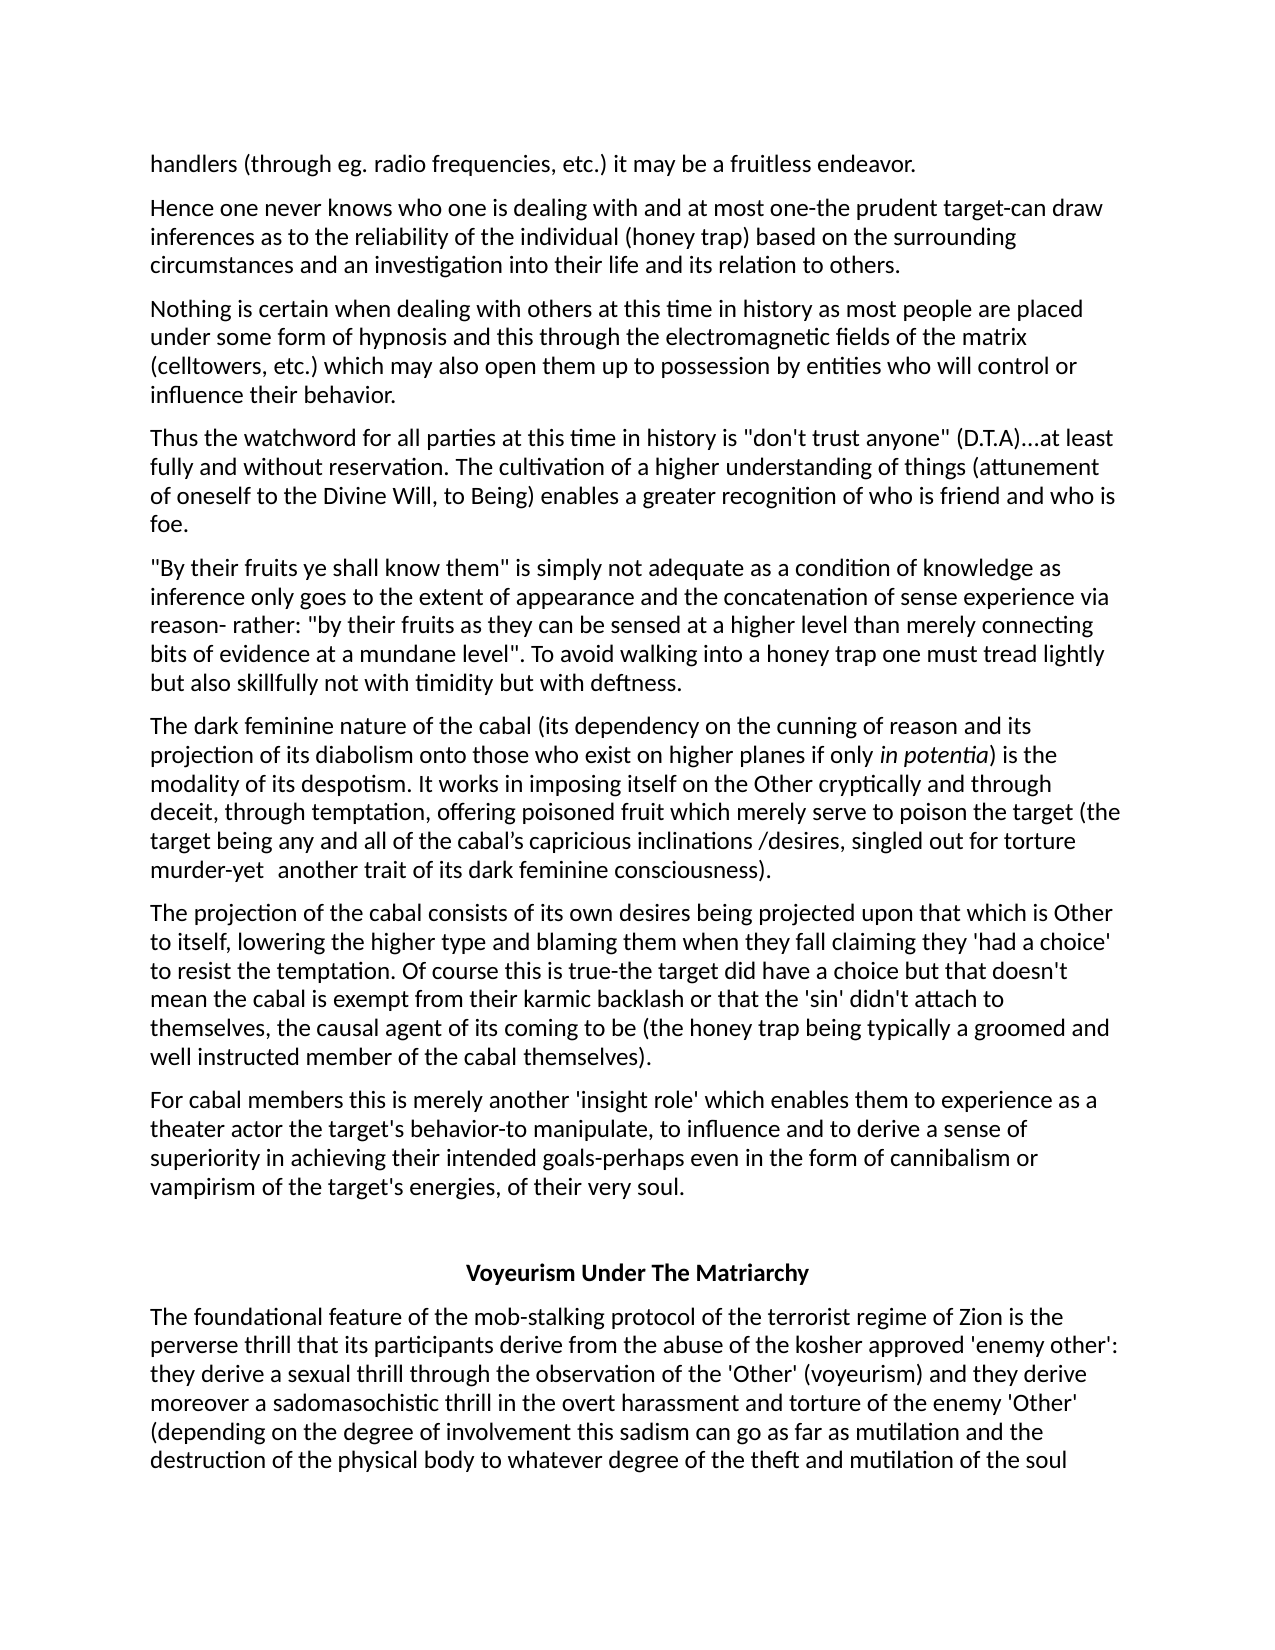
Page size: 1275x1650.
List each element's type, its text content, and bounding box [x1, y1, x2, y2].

text "By their fruits ye shall know them" is simply not adequate as a condition of knowledge as inference only goes to the extent of appearance and the concatenation of sense experience via reason- rather: "by their fruits as they can be sensed at a higher level than merely connecting bits of evidence at a mundane level". To avoid walking into a honey trap one must tread lightly but also skillfully not with timidity but with deftness. [150, 553, 1125, 697]
text The projection of the cabal consists of its own desires being projected upon that which is Other to itself, lowering the higher type and blaming them when they fall claiming they 'had a choice' to resist the temptation. Of course this is true-the target did have a choice but that doesn't mean the cabal is exempt from their karmic backlash or that the 'sin' didn't attach to themselves, the causal agent of its coming to be (the honey trap being typically a groomed and well instructed member of the cabal themselves). [150, 899, 1125, 1071]
text For cabal members this is merely another 'insight role' which enables them to experience as a theater actor the target's behavior-to manipulate, to influence and to derive a sense of superiority in achieving their intended goals-perhaps even in the form of cannibalism or vampirism of the target's energies, of their very soul. [150, 1086, 1125, 1201]
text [150, 150, 1125, 179]
text Hence one never knows who one is dealing with and at most one-the prudent target-can draw inferences as to the reliability of the individual (honey trap) based on the surrounding circumstances and an investigation into their life and its relation to others. [150, 193, 1125, 279]
text The dark feminine nature of the cabal (its dependency on the cunning of reason and its projection of its diabolism onto those who exist on higher planes if only in potentia) is the modality of its despotism. It works in imposing itself on the Other cryptically and through deceit, through temptation, offering poisoned fruit which merely serve to poison the target (the target being any and all of the cabal’s capricious inclinations /desires, singled out for torture murder-yet another trait of its dark feminine consciousness). [150, 712, 1125, 884]
text Thus the watchword for all parties at this time in history is "don't trust anyone" (D.T.A)...at least fully and without reservation. The cultivation of a higher understanding of things (attunement of oneself to the Divine Will, to Being) enables a greater recognition of who is friend and who is foe. [150, 424, 1125, 539]
text Voyeurism Under The Matriarchy [150, 1259, 1125, 1287]
text Nothing is certain when dealing with others at this time in history as most people are placed under some form of hypnosis and this through the electromagnetic fields of the matrix (celltowers, etc.) which may also open them up to possession by entities who will control or influence their behavior. [150, 294, 1125, 409]
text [150, 1302, 1125, 1474]
